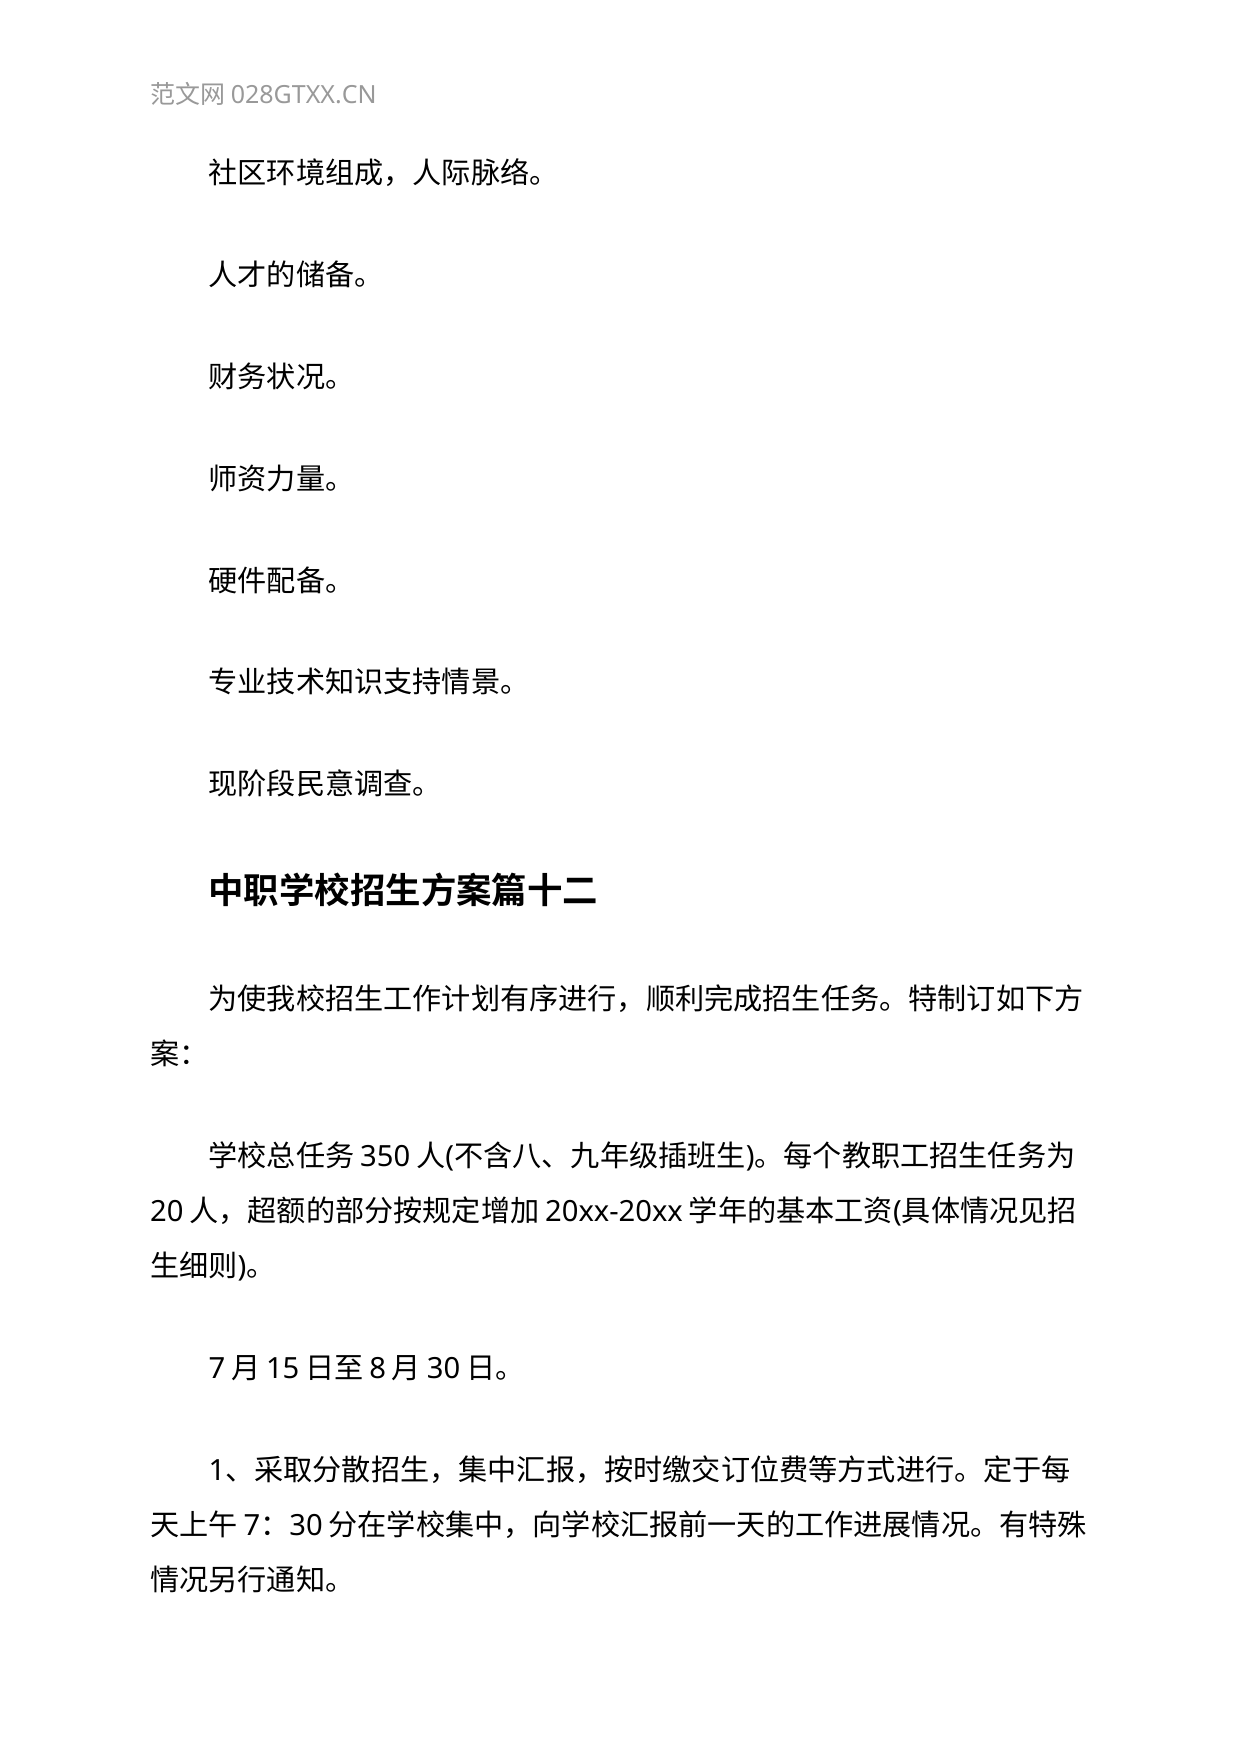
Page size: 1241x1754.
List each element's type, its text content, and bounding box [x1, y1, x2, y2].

text 7月15日至8月30日。 [150, 1344, 1090, 1387]
text 师资力量。 [150, 455, 1090, 498]
text 专业技术知识支持情景。 [150, 659, 1090, 701]
text 现阶段民意调查。 [150, 761, 1090, 803]
text 为使我校招生工作计划有序进行，顺利完成招生任务。特制订如下方案： [150, 976, 1090, 1073]
text 学校总任务350人(不含八、九年级插班生)。每个教职工招生任务为20人，超额的部分按规定增加20xx-20xx学年的基本工资(具体情况见招生细则)。 [150, 1132, 1090, 1285]
text 财务状况。 [150, 353, 1090, 396]
text 硬件配备。 [150, 557, 1090, 599]
text 1、采取分散招生，集中汇报，按时缴交订位费等方式进行。定于每天上午7：30分在学校集中，向学校汇报前一天的工作进展情况。有特殊情况另行通知。 [150, 1446, 1090, 1599]
text 人才的储备。 [150, 252, 1090, 294]
text 中职学校招生方案篇十二 [150, 862, 1090, 914]
text 社区环境组成，人际脉络。 [150, 150, 1090, 192]
